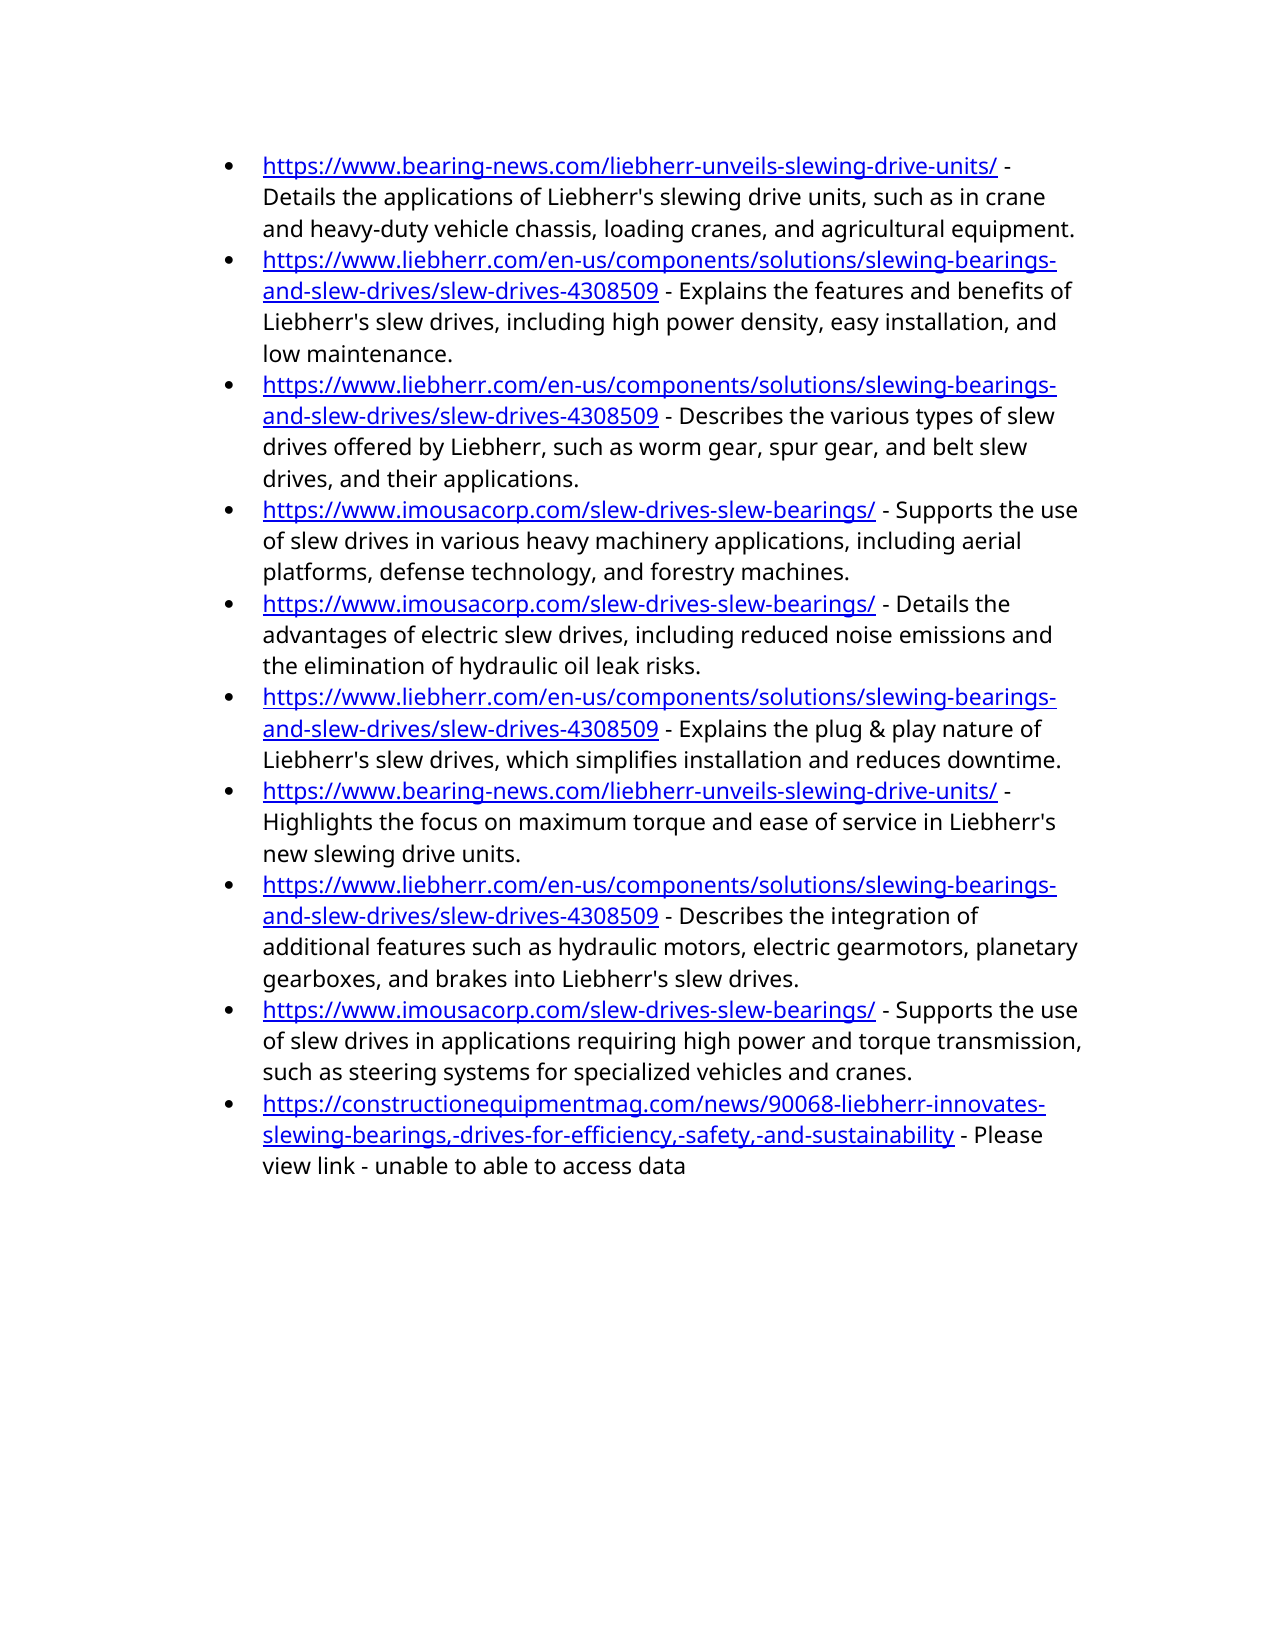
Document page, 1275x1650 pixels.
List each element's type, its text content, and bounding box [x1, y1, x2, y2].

list https://www.liebherr.com/en-us/components/solutions/slewing-bearings-and-slew-drives/slew-drives-4308509 - Describes the various types of slew drives offered by Liebherr, such as worm gear, spur gear, and belt slew drives, and their applications. [225, 369, 1087, 494]
list https://www.imousacorp.com/slew-drives-slew-bearings/ - Details the advantages of electric slew drives, including reduced noise emissions and the elimination of hydraulic oil leak risks. [225, 587, 1087, 681]
list https://www.imousacorp.com/slew-drives-slew-bearings/ - Supports the use of slew drives in applications requiring high power and torque transmission, such as steering systems for specialized vehicles and cranes. [225, 994, 1087, 1087]
list https://www.imousacorp.com/slew-drives-slew-bearings/ - Supports the use of slew drives in various heavy machinery applications, including aerial platforms, defense technology, and forestry machines. [225, 494, 1087, 587]
list https://www.liebherr.com/en-us/components/solutions/slewing-bearings-and-slew-drives/slew-drives-4308509 - Explains the plug & play nature of Liebherr's slew drives, which simplifies installation and reduces downtime. [225, 681, 1087, 775]
list https://constructionequipmentmag.com/news/90068-liebherr-innovates-slewing-bearings,-drives-for-efficiency,-safety,-and-sustainability - Please view link - unable to able to access data [225, 1087, 1087, 1181]
list https://www.bearing-news.com/liebherr-unveils-slewing-drive-units/ - Details the applications of Liebherr's slewing drive units, such as in crane and heavy-duty vehicle chassis, loading cranes, and agricultural equipment. [225, 150, 1087, 244]
list https://www.liebherr.com/en-us/components/solutions/slewing-bearings-and-slew-drives/slew-drives-4308509 - Describes the integration of additional features such as hydraulic motors, electric gearmotors, planetary gearboxes, and brakes into Liebherr's slew drives. [225, 869, 1087, 994]
list https://www.bearing-news.com/liebherr-unveils-slewing-drive-units/ - Highlights the focus on maximum torque and ease of service in Liebherr's new slewing drive units. [225, 775, 1087, 869]
list https://www.liebherr.com/en-us/components/solutions/slewing-bearings-and-slew-drives/slew-drives-4308509 - Explains the features and benefits of Liebherr's slew drives, including high power density, easy installation, and low maintenance. [225, 244, 1087, 369]
